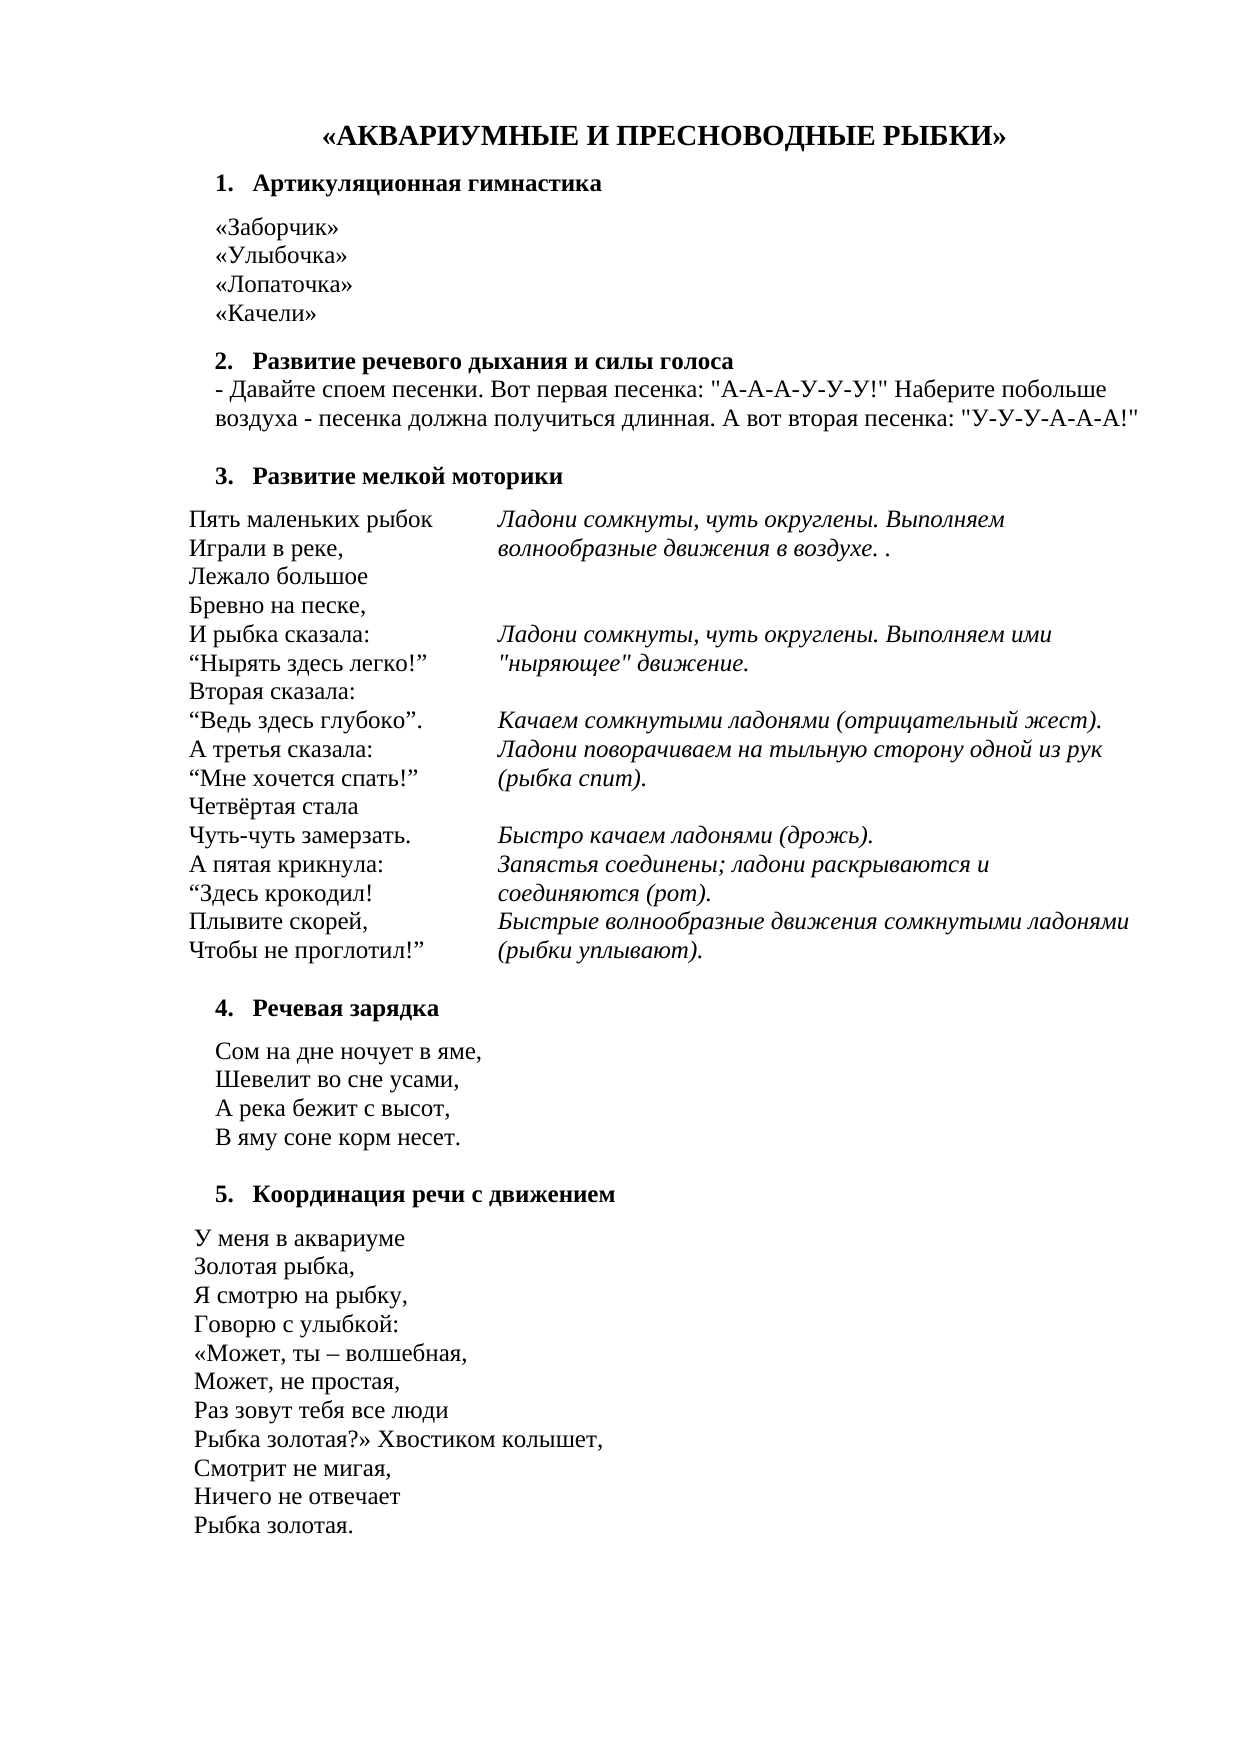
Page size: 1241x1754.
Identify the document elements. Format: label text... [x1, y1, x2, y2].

text «Может, ты – волшебная, [177, 1338, 1152, 1366]
table_header Ладони сомкнуты, чуть округлены. Выполняем волнообразные движения в воздухе. . Ладони сомкнуты, чуть округлены. Выполняем ими "ныряющее" движение. Качаем сомкнутыми ладонями (отрицательный жест). Ладони поворачиваем на тыльную сторону одной из рук (рыбка спит). Быстро качаем ладонями (дрожь). Запястья соединены; ладони раскрываются и соединяются (рот). Быстрые волнообразные движения сомкнутыми ладонями (рыбки уплывают). [486, 504, 1152, 964]
text «Улыбочка» [215, 240, 1152, 269]
text «АКВАРИУМНЫЕ И ПРЕСНОВОДНЫЕ РЫБКИ» [177, 118, 1152, 152]
table_header Пять маленьких рыбок Играли в реке, Лежало большое Бревно на песке, И рыбка сказала: “Нырять здесь легко!” Вторая сказала: “Ведь здесь глубоко”. А третья сказала: “Мне хочется спать!” Четвёртая стала Чуть-чуть замерзать. А пятая крикнула: “Здесь крокодил! Плывите скорей, Чтобы не проглотил!” [177, 504, 486, 964]
text У меня в аквариуме [177, 1223, 1152, 1251]
text Сом на дне ночует в яме, Шевелит во сне усами, А река бежит с высот, В яму соне корм несет. [215, 1036, 1152, 1151]
list Координация речи с движением [215, 1179, 1152, 1208]
text Ничего не отвечает [177, 1481, 1152, 1510]
text Рыбка золотая. [177, 1510, 1152, 1539]
text «Качели» [215, 298, 1152, 327]
text Я смотрю на рыбку, [177, 1280, 1152, 1309]
text «Заборчик» [215, 212, 1152, 240]
text Раз зовут тебя все люди [177, 1395, 1152, 1424]
text Смотрит не мигая, [177, 1453, 1152, 1481]
text Золотая рыбка, [177, 1251, 1152, 1280]
list Речевая зарядка [215, 993, 1152, 1021]
text Может, не простая, [177, 1366, 1152, 1395]
list Артикуляционная гимнастика [215, 168, 1152, 197]
list Развитие речевого дыхания и силы голоса - Давайте споем песенки. Вот первая песенка: "А-А-А-У-У-У!" Наберите побольше воздуха - песенка должна получиться длинная. А вот вторая песенка: "У-У-У-А-А-А!" [214, 346, 1152, 461]
list Развитие мелкой моторики [215, 461, 1152, 489]
text «Лопаточка» [215, 269, 1152, 298]
text Рыбка золотая?» Хвостиком колышет, [177, 1424, 1152, 1453]
text Говорю с улыбкой: [177, 1309, 1152, 1338]
